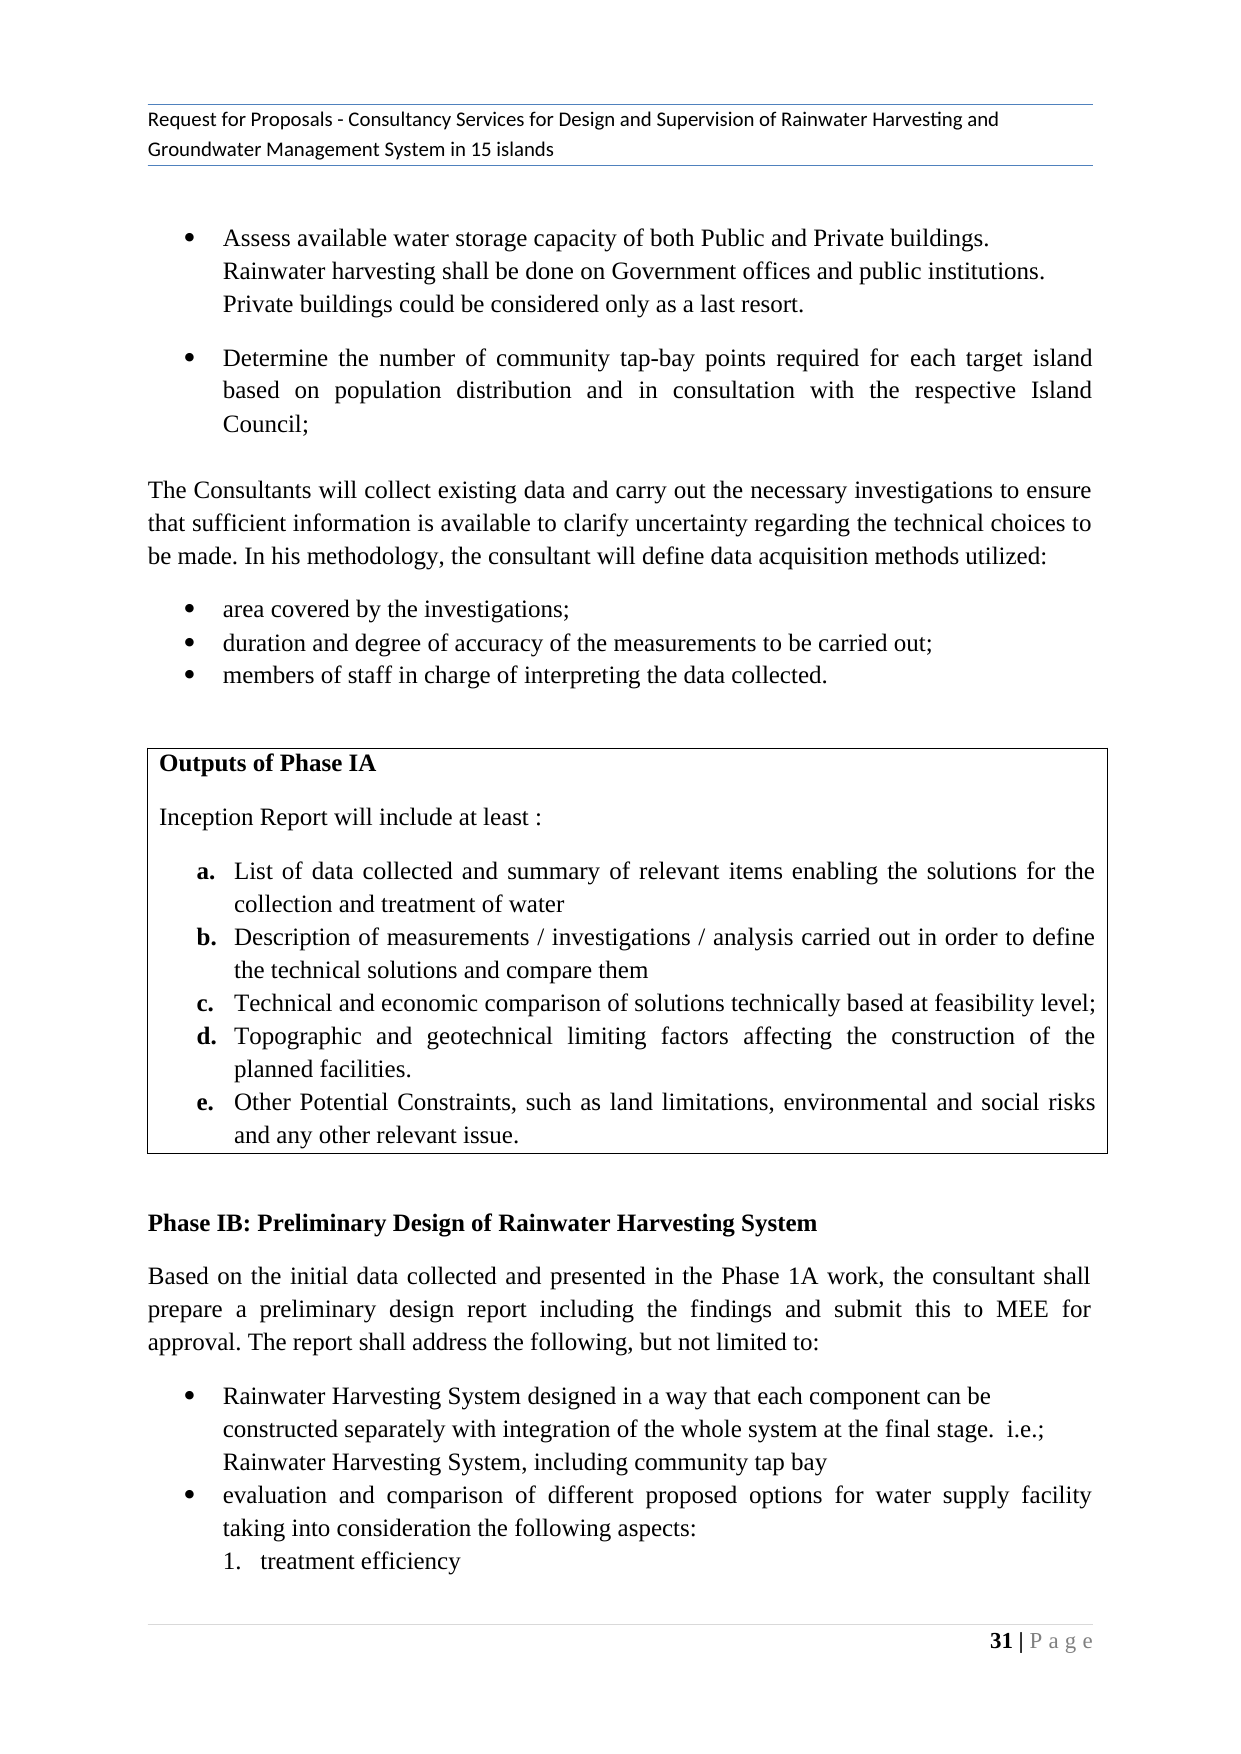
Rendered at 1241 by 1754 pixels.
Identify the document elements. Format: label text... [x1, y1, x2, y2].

table_header Outputs of Phase IA Inception Report will include at least : List of data collected and summary of relevant items enabling the solutions for the collection and treatment of water Description of measurements / investigations / analysis carried out in order to define the technical solutions and compare them Technical and economic comparison of solutions technically based at feasibility level; Topographic and geotechnical limiting factors affecting the construction of the planned facilities. Other Potential Constraints, such as land limitations, environmental and social risks and any other relevant issue. [148, 749, 1107, 1153]
list evaluation and comparison of different proposed options for water supply facility taking into consideration the following aspects: [185, 1480, 1093, 1542]
list members of staff in charge of interpreting the data collected. [185, 661, 1093, 689]
list Assess available water storage capacity of both Public and Private buildings. Rainwater harvesting shall be done on Government offices and public institutions. Private buildings could be considered only as a last resort. [185, 223, 1093, 317]
text The Consultants will collect existing data and carry out the necessary investigations to ensure that sufficient information is available to clarify uncertainty regarding the technical choices to be made. In his methodology, the consultant will define data acquisition methods utilized: [148, 475, 1093, 569]
text Based on the initial data collected and presented in the Phase 1A work, the consultant shall prepare a preliminary design report including the findings and submit this to MEE for approval. The report shall address the following, but not limited to: [148, 1261, 1093, 1356]
list treatment efficiency [223, 1546, 1093, 1575]
list area covered by the investigations; [185, 594, 1093, 623]
list duration and degree of accuracy of the measurements to be carried out; [185, 628, 1093, 656]
text Phase IB: Preliminary Design of Rainwater Harvesting System [148, 1208, 1093, 1236]
list Determine the number of community tap-bay points required for each target island based on population distribution and in consultation with the respective Island Council; [185, 343, 1093, 437]
list Rainwater Harvesting System designed in a way that each component can be constructed separately with integration of the whole system at the final stage. i.e.; Rainwater Harvesting System, including community tap bay [185, 1381, 1093, 1476]
